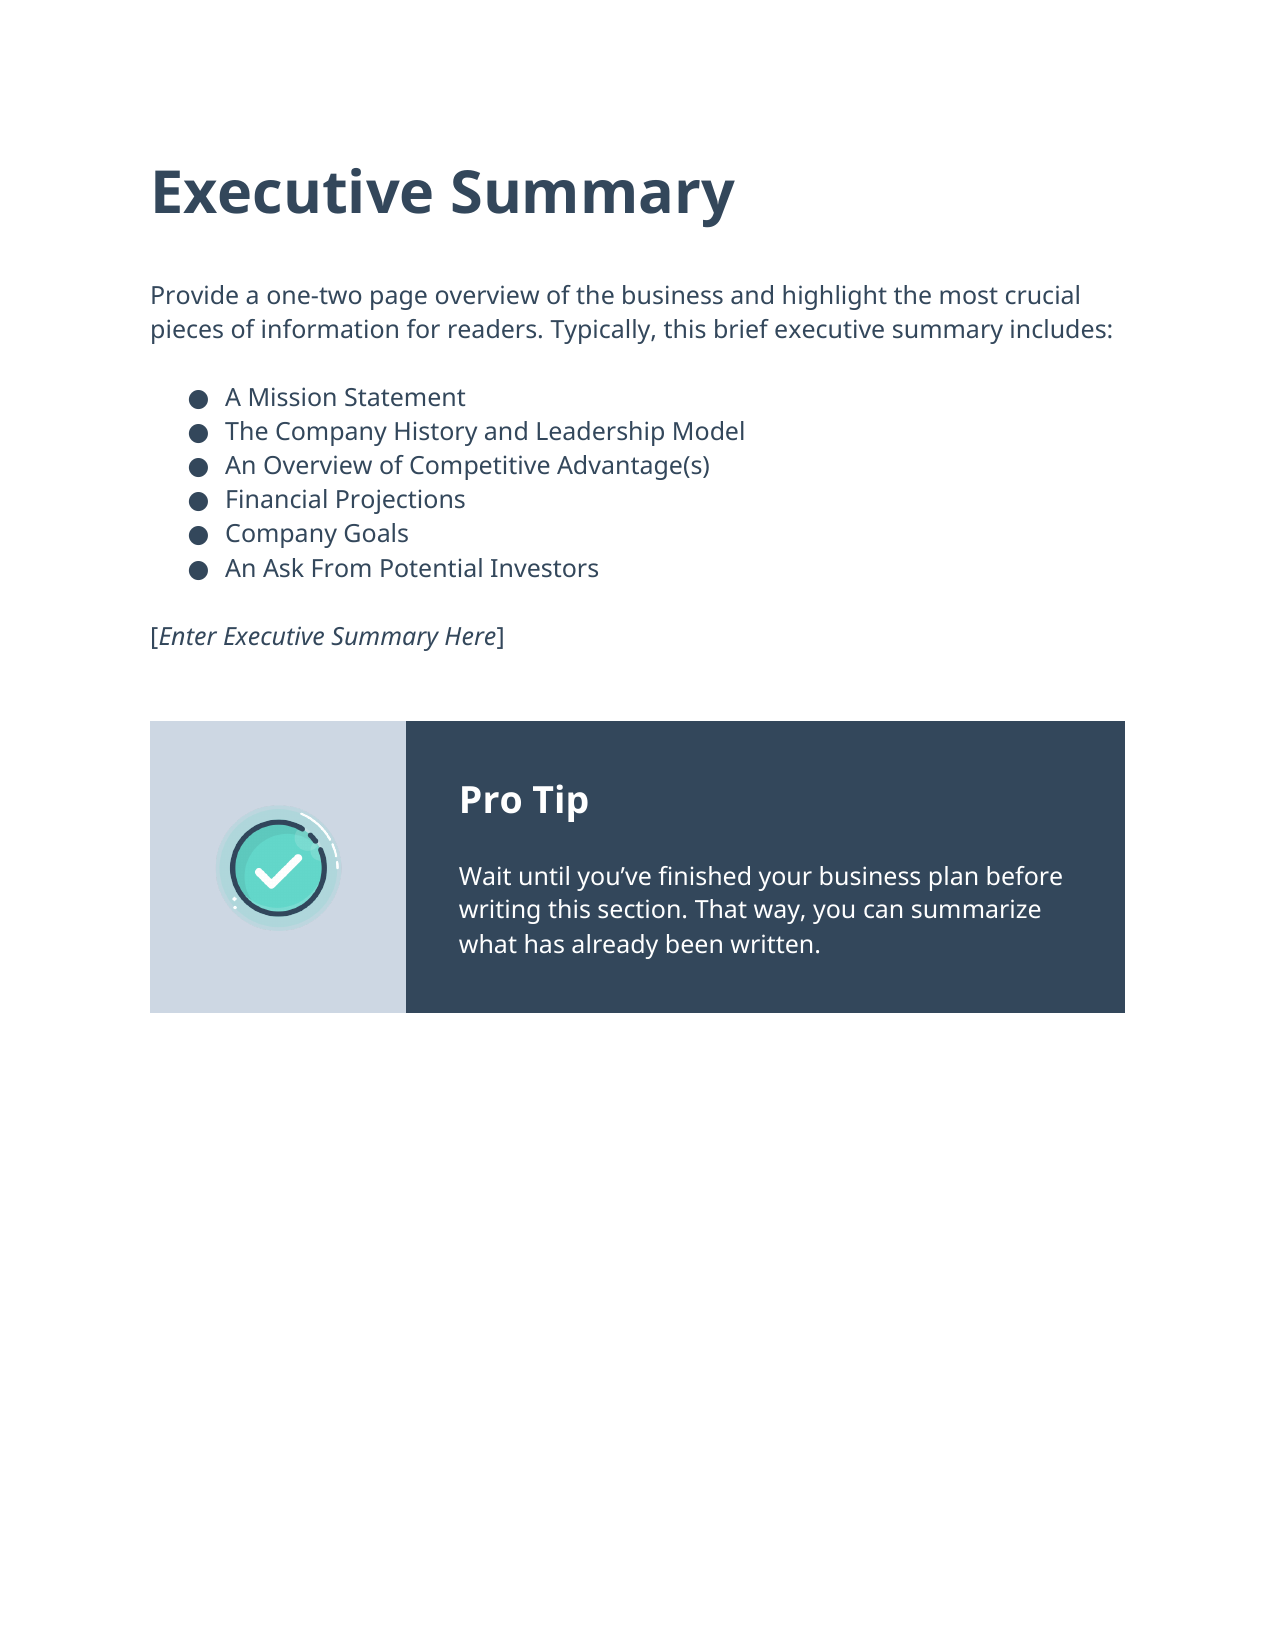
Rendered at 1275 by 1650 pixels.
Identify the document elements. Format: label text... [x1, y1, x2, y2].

table_header [150, 721, 406, 1013]
list The Company History and Leadership Model [187, 414, 1125, 448]
list An Ask From Potential Investors [187, 550, 1125, 584]
list Financial Projections [187, 482, 1125, 516]
text [Enter Executive Summary Here] [150, 618, 1125, 652]
table_header Pro Tip Wait until you’ve finished your business plan before writing this section. That way, you can summarize what has already been written. [406, 721, 1125, 1013]
list An Overview of Competitive Advantage(s) [187, 448, 1125, 482]
subtitle Executive Summary [150, 150, 1125, 231]
picture [161, 782, 396, 952]
list Company Goals [187, 516, 1125, 550]
list A Mission Statement [187, 380, 1125, 414]
text Provide a one-two page overview of the business and highlight the most crucial pieces of information for readers. Typically, this brief executive summary includes: [150, 278, 1125, 346]
